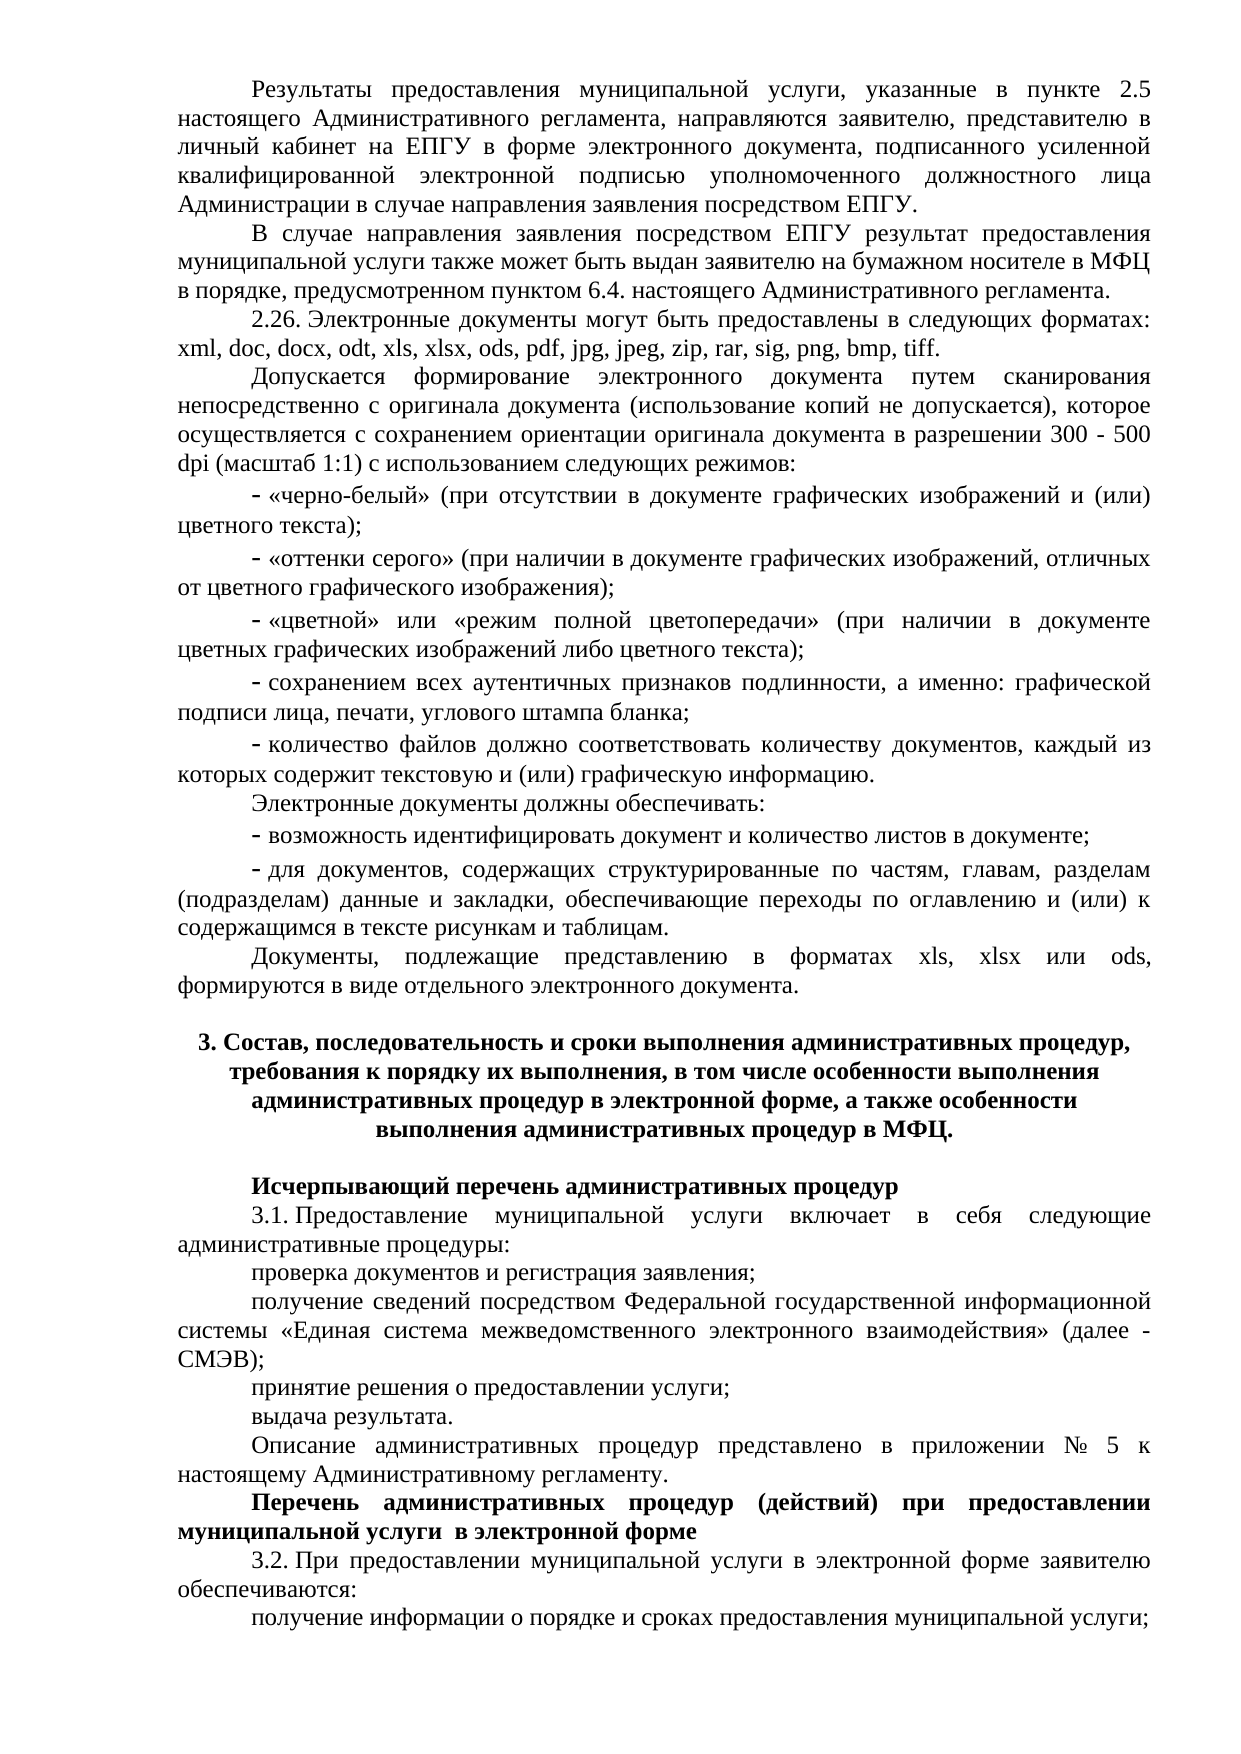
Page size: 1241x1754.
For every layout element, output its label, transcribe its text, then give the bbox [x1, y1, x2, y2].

list для документов, содержащих структурированные по частям, главам, разделам (подразделам) данные и закладки, обеспечивающие переходы по оглавлению и (или) к содержащимся в тексте рисункам и таблицам. [177, 850, 1152, 941]
text 2.26. Электронные документы могут быть предоставлены в следующих форматах: xml, doc, docx, odt, xls, xlsx, ods, pdf, jpg, jpeg, zip, rar, sig, png, bmp, tiff. [177, 304, 1152, 361]
text Результаты предоставления муниципальной услуги, указанные в пункте 2.5 настоящего Административного регламента, направляются заявителю, представителю в личный кабинет на ЕПГУ в форме электронного документа, подписанного усиленной квалифицированной электронной подписью уполномоченного должностного лица Администрации в случае направления заявления посредством ЕПГУ. [177, 74, 1152, 218]
list сохранением всех аутентичных признаков подлинности, а именно: графической подписи лица, печати, углового штампа бланка; [177, 663, 1152, 726]
text Допускается формирование электронного документа путем сканирования непосредственно с оригинала документа (использование копий не допускается), которое осуществляется с сохранением ориентации оригинала документа в разрешении 300 - 500 dpi (масштаб 1:1) с использованием следующих режимов: [177, 361, 1152, 476]
text принятие решения о предоставлении услуги; [177, 1372, 1152, 1401]
list возможность идентифицировать документ и количество листов в документе; [177, 817, 1152, 850]
text Перечень административных процедур (действий) при предоставлении муниципальной услуги в электронной форме [177, 1487, 1152, 1545]
list «черно-белый» (при отсутствии в документе графических изображений и (или) цветного текста); [177, 476, 1152, 539]
text 3. Состав, последовательность и сроки выполнения административных процедур, требования к порядку их выполнения, в том числе особенности выполнения административных процедур в электронной форме, а также особенности выполнения административных процедур в МФЦ. [177, 1027, 1152, 1142]
list При предоставлении муниципальной услуги в электронной форме заявителю обеспечиваются: [177, 1545, 1152, 1602]
text Документы, подлежащие представлению в форматах xls, xlsx или ods, формируются в виде отдельного электронного документа. [177, 941, 1152, 999]
text проверка документов и регистрация заявления; [177, 1257, 1152, 1286]
text Электронные документы должны обеспечивать: [177, 788, 1152, 817]
text получение информации о порядке и сроках предоставления муниципальной услуги; [177, 1602, 1152, 1631]
text получение сведений посредством Федеральной государственной информационной системы «Единая система межведомственного электронного взаимодействия» (далее - СМЭВ); [177, 1286, 1152, 1372]
text Описание административных процедур представлено в приложении № 5 к настоящему Административному регламенту. [177, 1430, 1152, 1487]
list количество файлов должно соответствовать количеству документов, каждый из которых содержит текстовую и (или) графическую информацию. [177, 726, 1152, 788]
text выдача результата. [177, 1401, 1152, 1430]
list «цветной» или «режим полной цветопередачи» (при наличии в документе цветных графических изображений либо цветного текста); [177, 601, 1152, 663]
text В случае направления заявления посредством ЕПГУ результат предоставления муниципальной услуги также может быть выдан заявителю на бумажном носителе в МФЦ в порядке, предусмотренном пунктом 6.4. настоящего Административного регламента. [177, 218, 1152, 304]
text Исчерпывающий перечень административных процедур [177, 1171, 1152, 1200]
list Предоставление муниципальной услуги включает в себя следующие административные процедуры: [177, 1200, 1152, 1257]
list «оттенки серого» (при наличии в документе графических изображений, отличных от цветного графического изображения); [177, 539, 1152, 601]
